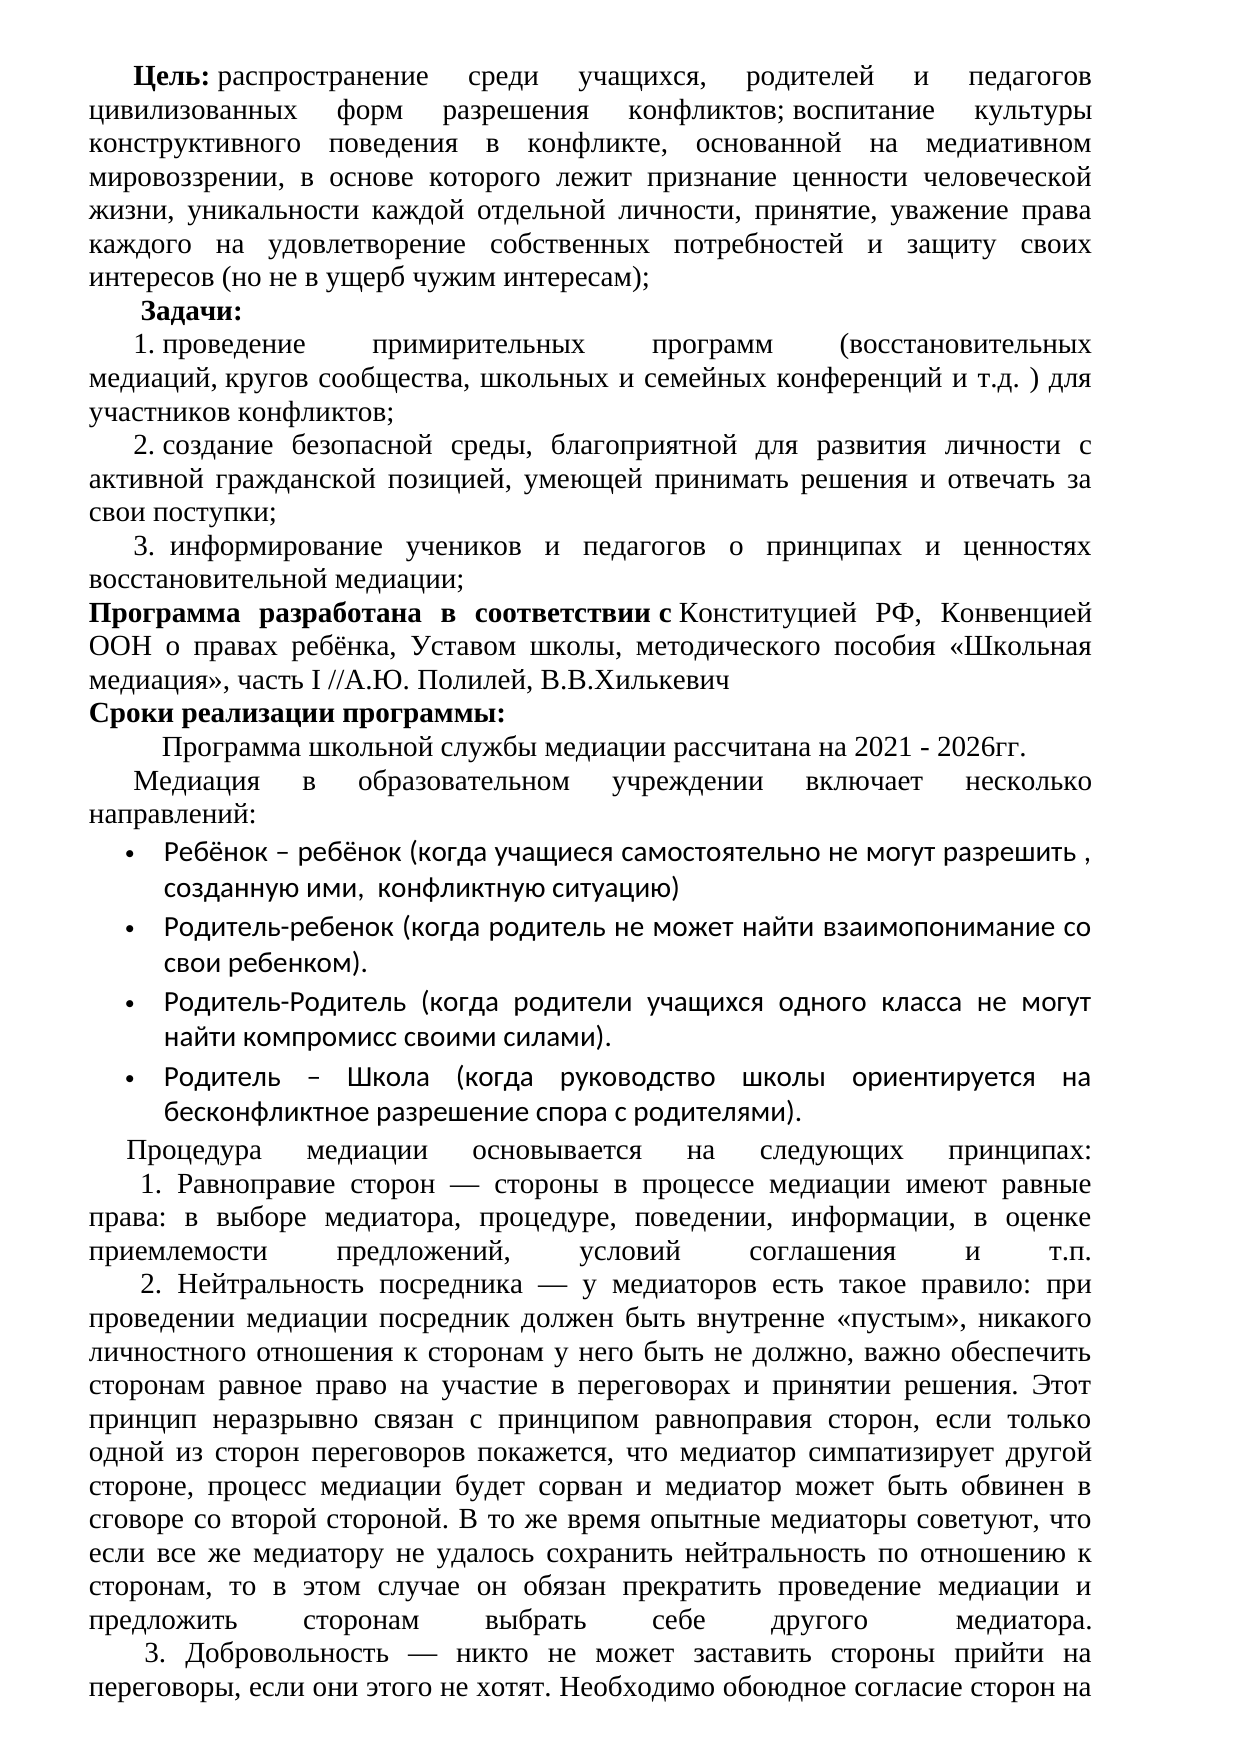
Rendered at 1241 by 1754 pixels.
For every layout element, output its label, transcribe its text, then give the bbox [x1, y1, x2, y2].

list Родитель-ребенок (когда родитель не может найти взаимопонимание со свои ребенком). [126, 908, 1092, 979]
list Ребёнок – ребёнок (когда учащиеся самостоятельно не могут разрешить , созданную ими, конфликтную ситуацию) [126, 833, 1092, 904]
list Родитель – Школа (когда руководство школы ориентируется на бесконфликтное разрешение спора с родителями). [126, 1058, 1092, 1129]
text Цель: распространение среди учащихся, родителей и педагогов цивилизованных форм разрешения конфликтов; воспитание культуры конструктивного поведения в конфликте, основанной на медиативном мировоззрении, в основе которого лежит признание ценности человеческой жизни, уникальности каждой отдельной личности, принятие, уважение права каждого на удовлетворение собственных потребностей и защиту своих интересов (но не в ущерб чужим интересам); [89, 58, 1092, 293]
text 1. проведение примирительных программ (восстановительных медиаций, кругов сообщества, школьных и семейных конференций и т.д. ) для участников конфликтов; [89, 327, 1092, 427]
text Медиация в образовательном учреждении включает несколько направлений: [89, 763, 1092, 830]
text Сроки реализации программы: [89, 696, 1092, 729]
text 3. информирование учеников и педагогов о принципах и ценностях восстановительной медиации; [89, 528, 1092, 595]
text Программа школьной службы медиации рассчитана на 2021 - 2026гг. [89, 729, 1092, 763]
list Родитель-Родитель (когда родители учащихся одного класса не могут найти компромисс своими силами). [126, 983, 1092, 1054]
text Программа разработана в соответствии с Конституцией РФ, Конвенцией ООН о правах ребёнка, Уставом школы, методического пособия «Школьная медиация», часть I //А.Ю. Полилей, В.В.Хилькевич [89, 595, 1092, 696]
text Задачи: [89, 293, 1092, 327]
text 2. создание безопасной среды, благоприятной для развития личности с активной гражданской позицией, умеющей принимать решения и отвечать за свои поступки; [89, 427, 1092, 528]
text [89, 1132, 1092, 1703]
